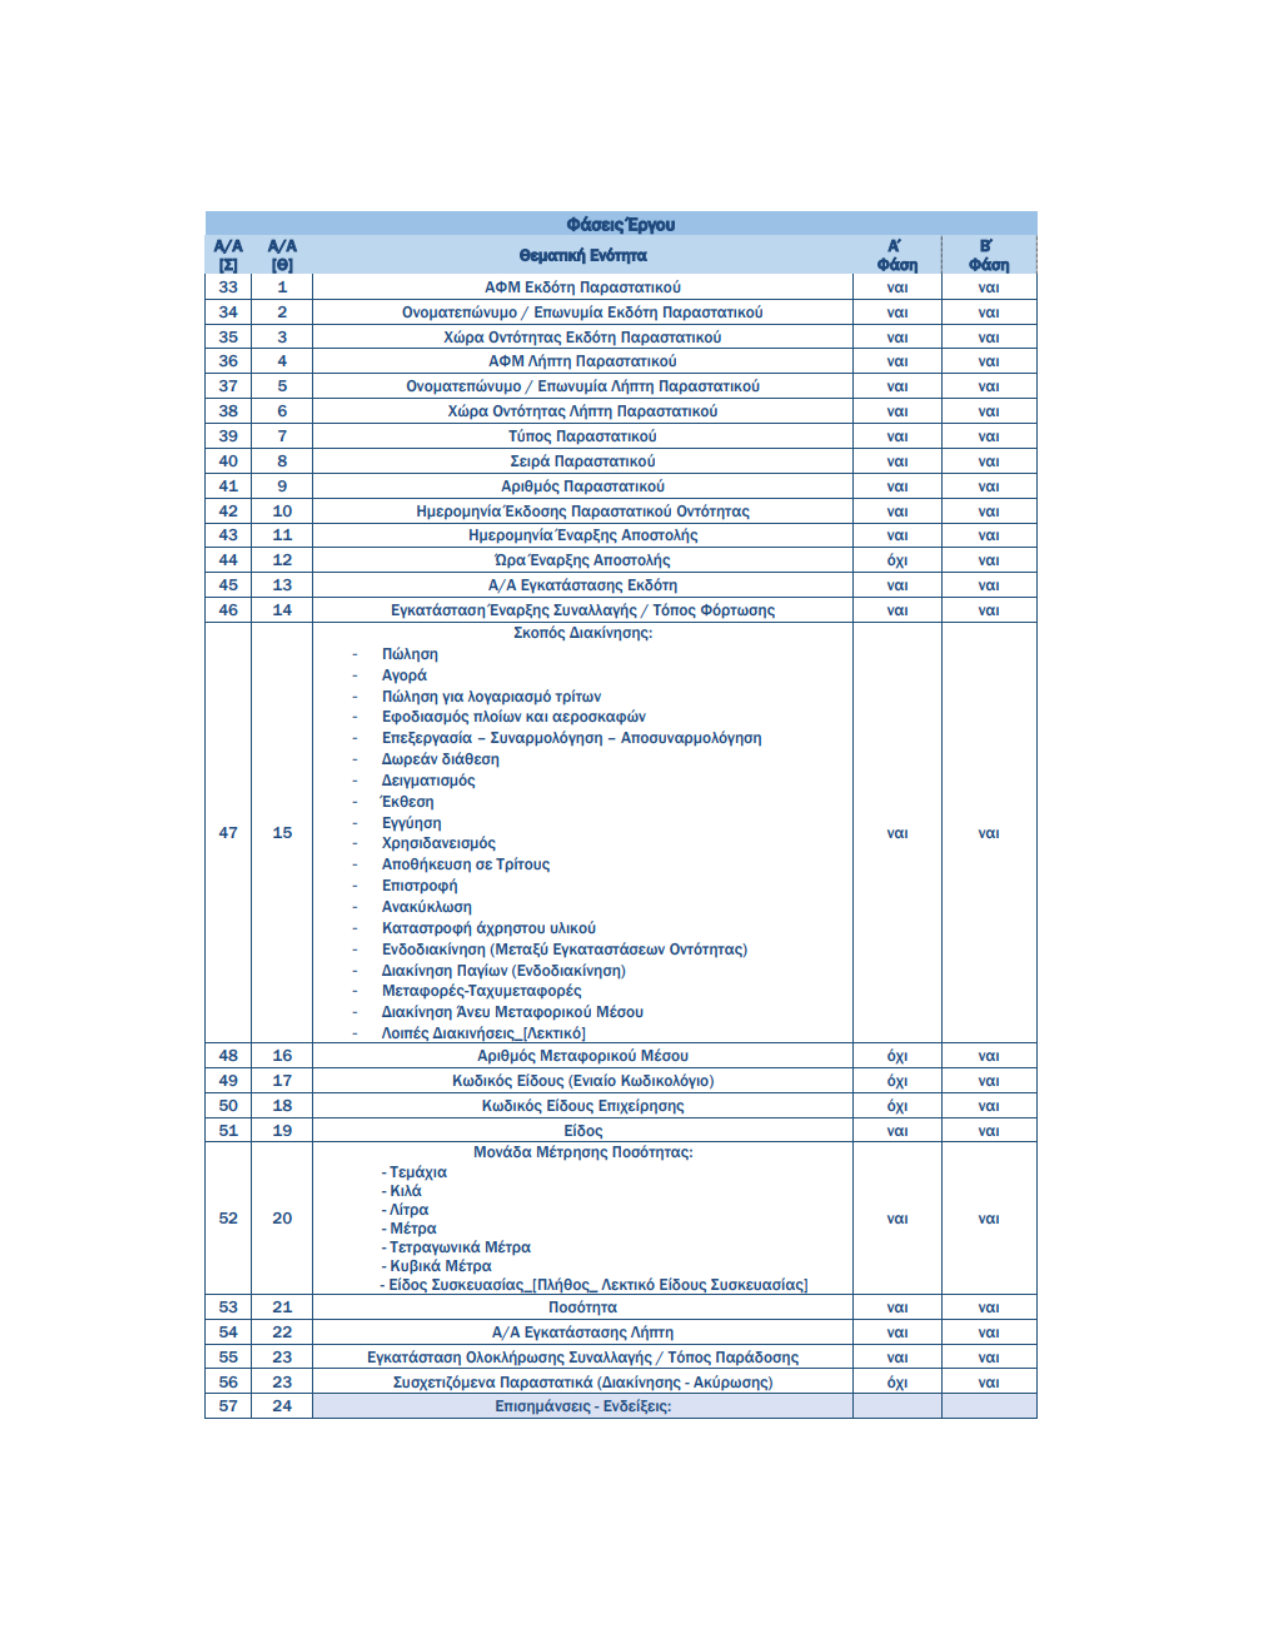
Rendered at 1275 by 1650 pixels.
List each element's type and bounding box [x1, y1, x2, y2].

picture [187, 205, 1049, 1429]
